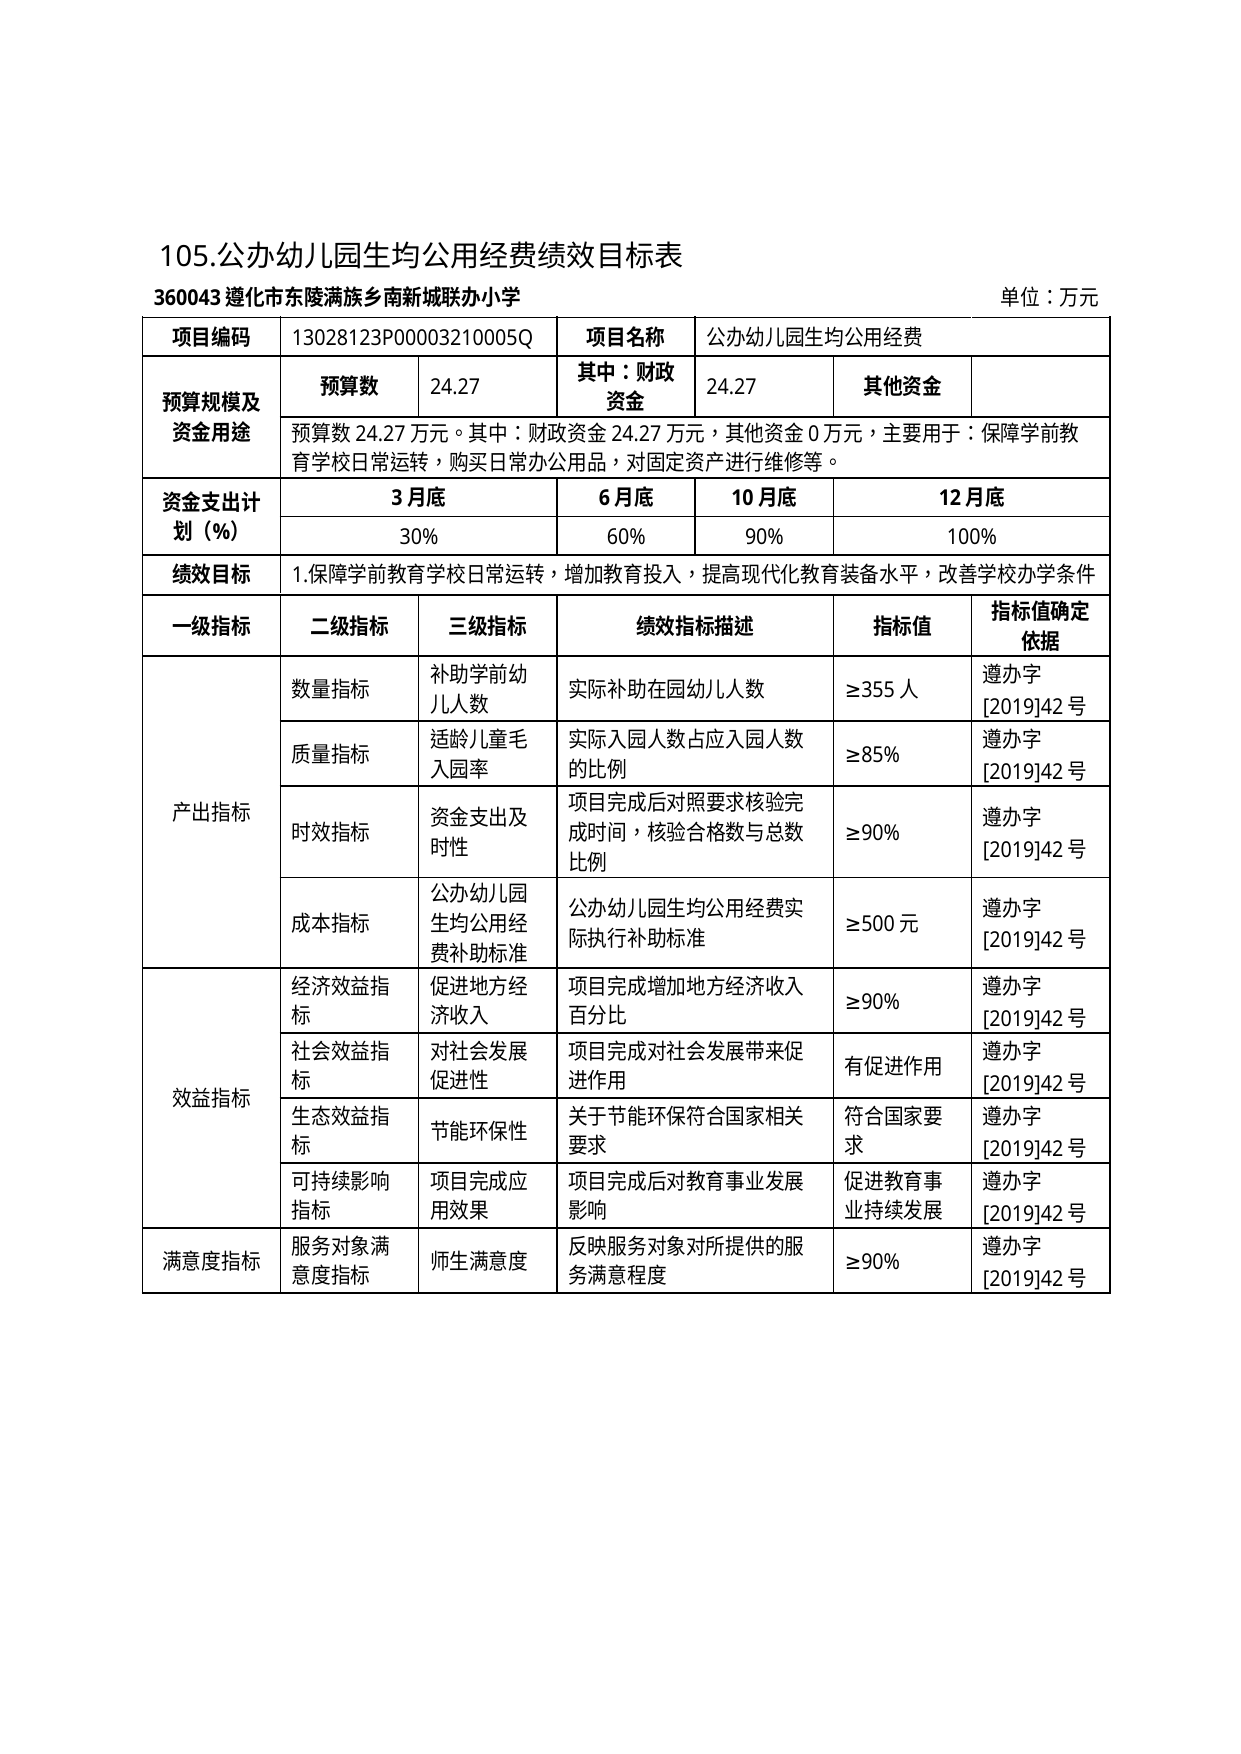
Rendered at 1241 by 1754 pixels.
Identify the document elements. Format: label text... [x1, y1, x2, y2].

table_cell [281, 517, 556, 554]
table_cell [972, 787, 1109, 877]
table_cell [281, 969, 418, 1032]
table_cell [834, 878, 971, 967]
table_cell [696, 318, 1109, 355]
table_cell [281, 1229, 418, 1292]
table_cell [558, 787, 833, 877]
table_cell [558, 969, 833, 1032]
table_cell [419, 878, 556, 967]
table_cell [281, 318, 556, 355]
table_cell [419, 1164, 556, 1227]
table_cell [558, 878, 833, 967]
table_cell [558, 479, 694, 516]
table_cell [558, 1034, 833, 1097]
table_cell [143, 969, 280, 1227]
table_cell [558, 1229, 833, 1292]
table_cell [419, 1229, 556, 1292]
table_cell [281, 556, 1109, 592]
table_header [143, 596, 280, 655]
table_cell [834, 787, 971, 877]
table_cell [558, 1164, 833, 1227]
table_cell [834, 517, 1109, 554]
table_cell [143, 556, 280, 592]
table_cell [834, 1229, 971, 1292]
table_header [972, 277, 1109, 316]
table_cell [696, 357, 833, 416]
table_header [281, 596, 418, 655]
text 105.公办幼儿园生均公用经费绩效目标表 [100, 235, 1152, 275]
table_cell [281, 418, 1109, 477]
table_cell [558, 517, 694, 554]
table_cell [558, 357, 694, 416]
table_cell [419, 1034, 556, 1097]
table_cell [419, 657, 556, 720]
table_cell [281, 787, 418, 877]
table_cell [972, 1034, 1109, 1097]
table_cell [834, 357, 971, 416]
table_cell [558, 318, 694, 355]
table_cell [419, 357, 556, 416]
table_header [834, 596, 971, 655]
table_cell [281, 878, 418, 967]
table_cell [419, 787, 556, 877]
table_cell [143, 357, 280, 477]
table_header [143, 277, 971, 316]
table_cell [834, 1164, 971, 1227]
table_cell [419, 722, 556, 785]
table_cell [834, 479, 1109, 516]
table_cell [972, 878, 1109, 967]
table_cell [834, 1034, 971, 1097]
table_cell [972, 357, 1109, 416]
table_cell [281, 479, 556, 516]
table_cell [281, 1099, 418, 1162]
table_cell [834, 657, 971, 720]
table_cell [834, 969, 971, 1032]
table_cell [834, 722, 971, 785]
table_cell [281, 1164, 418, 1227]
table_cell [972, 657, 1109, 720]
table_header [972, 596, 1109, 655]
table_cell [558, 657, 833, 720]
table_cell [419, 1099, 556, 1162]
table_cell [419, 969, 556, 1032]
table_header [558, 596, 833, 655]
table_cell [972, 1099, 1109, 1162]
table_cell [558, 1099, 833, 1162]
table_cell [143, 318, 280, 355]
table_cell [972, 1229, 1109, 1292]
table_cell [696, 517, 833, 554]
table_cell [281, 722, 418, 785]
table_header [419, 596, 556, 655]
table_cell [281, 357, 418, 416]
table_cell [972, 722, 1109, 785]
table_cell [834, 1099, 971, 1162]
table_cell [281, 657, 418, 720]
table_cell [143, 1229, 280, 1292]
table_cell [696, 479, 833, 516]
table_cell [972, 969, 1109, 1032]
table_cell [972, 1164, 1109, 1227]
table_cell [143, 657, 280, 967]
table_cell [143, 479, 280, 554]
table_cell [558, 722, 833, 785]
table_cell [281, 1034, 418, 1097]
